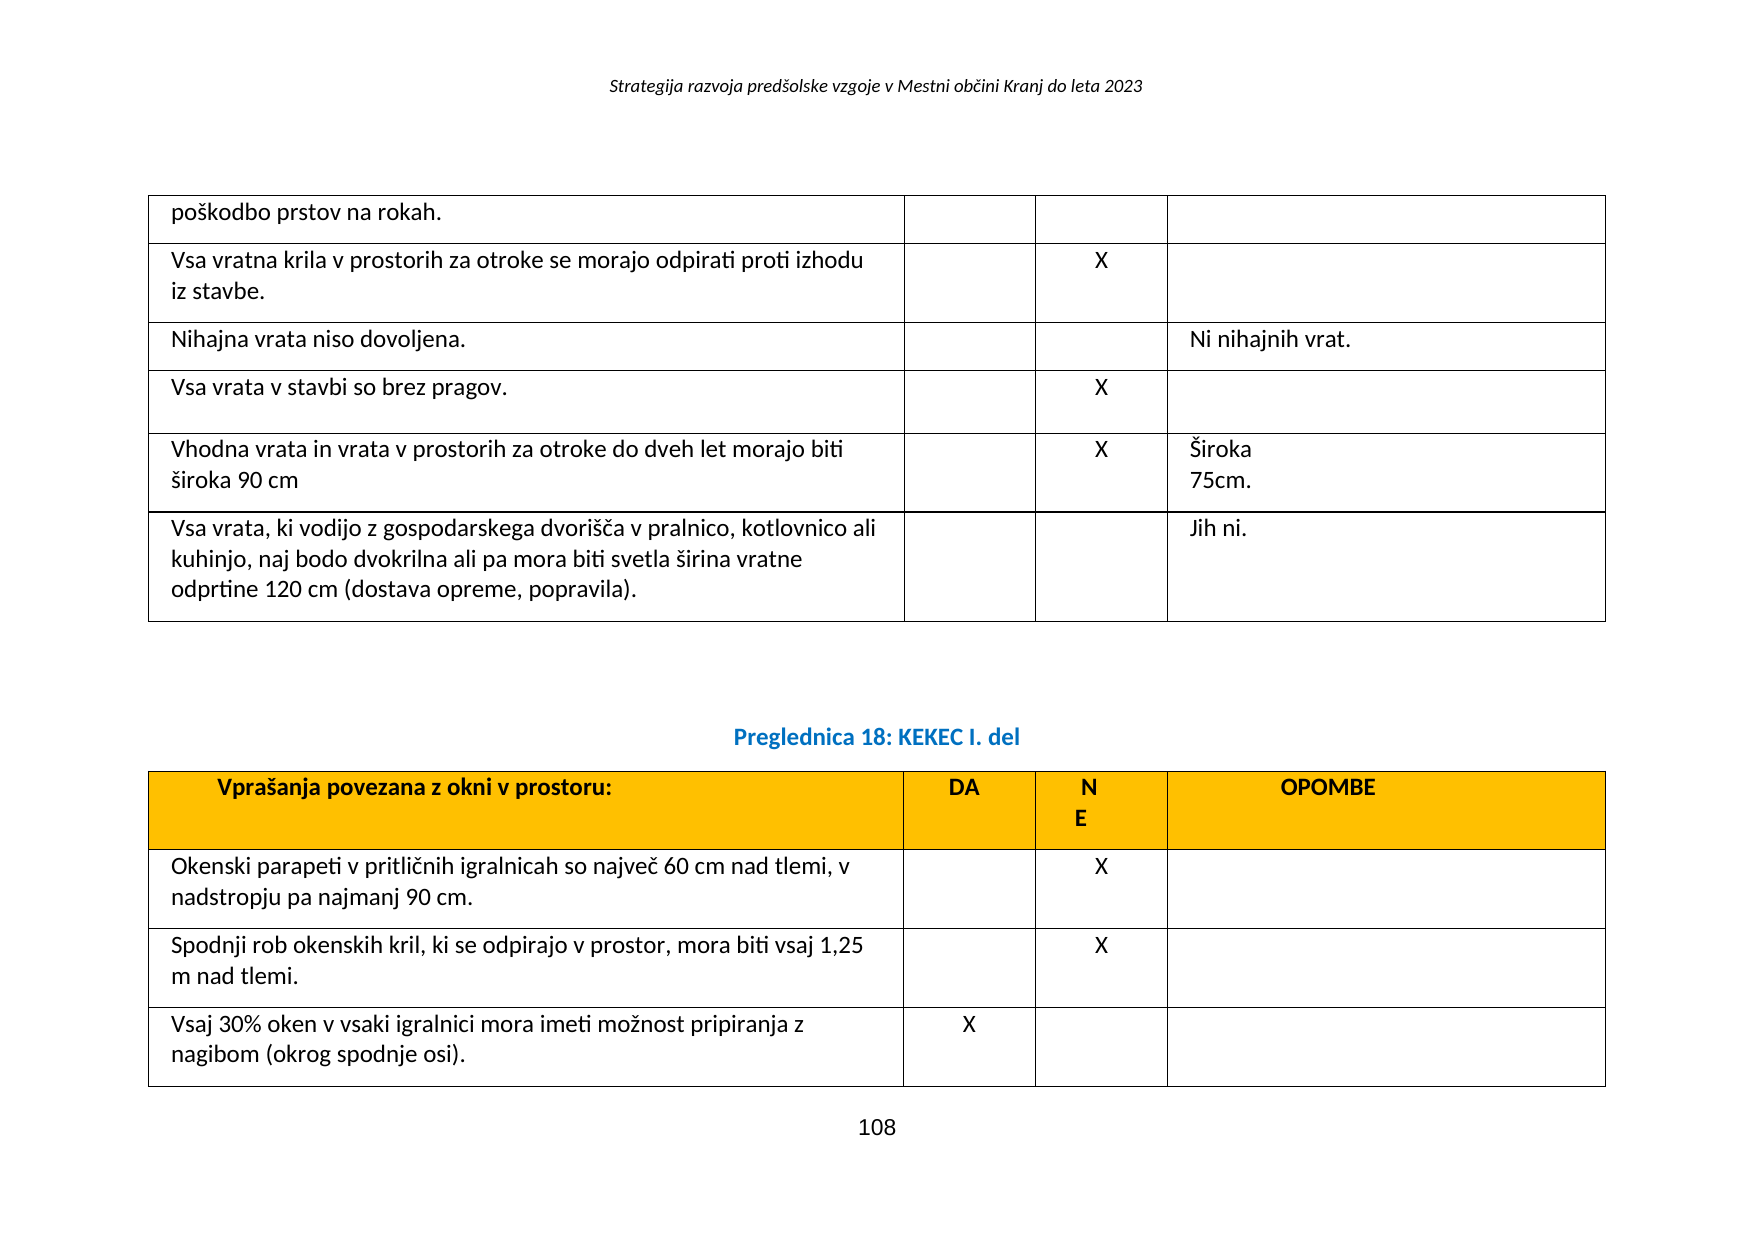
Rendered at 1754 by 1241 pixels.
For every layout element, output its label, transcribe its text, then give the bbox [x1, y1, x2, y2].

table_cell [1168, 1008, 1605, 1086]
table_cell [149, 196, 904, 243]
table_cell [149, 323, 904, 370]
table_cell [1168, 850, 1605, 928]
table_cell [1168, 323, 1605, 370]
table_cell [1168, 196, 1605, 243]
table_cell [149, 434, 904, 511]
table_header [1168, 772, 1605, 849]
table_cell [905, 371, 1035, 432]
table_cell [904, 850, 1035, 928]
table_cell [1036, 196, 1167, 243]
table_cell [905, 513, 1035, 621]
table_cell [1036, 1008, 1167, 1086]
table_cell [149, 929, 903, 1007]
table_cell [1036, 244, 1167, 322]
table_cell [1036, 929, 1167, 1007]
text Preglednica 18: KEKEC I. del [148, 721, 1606, 751]
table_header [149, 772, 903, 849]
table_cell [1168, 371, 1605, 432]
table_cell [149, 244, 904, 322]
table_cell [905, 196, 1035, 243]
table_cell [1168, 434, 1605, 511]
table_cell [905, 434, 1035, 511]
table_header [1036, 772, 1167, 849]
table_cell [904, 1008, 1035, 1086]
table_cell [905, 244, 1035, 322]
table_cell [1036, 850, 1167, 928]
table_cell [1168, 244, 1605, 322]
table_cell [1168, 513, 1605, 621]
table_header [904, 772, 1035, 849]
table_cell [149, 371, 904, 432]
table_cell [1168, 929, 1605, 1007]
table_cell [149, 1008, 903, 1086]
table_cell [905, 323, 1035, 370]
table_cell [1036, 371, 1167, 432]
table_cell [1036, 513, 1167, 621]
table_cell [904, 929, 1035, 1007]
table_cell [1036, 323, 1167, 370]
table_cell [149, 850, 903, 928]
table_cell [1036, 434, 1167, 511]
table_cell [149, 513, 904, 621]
